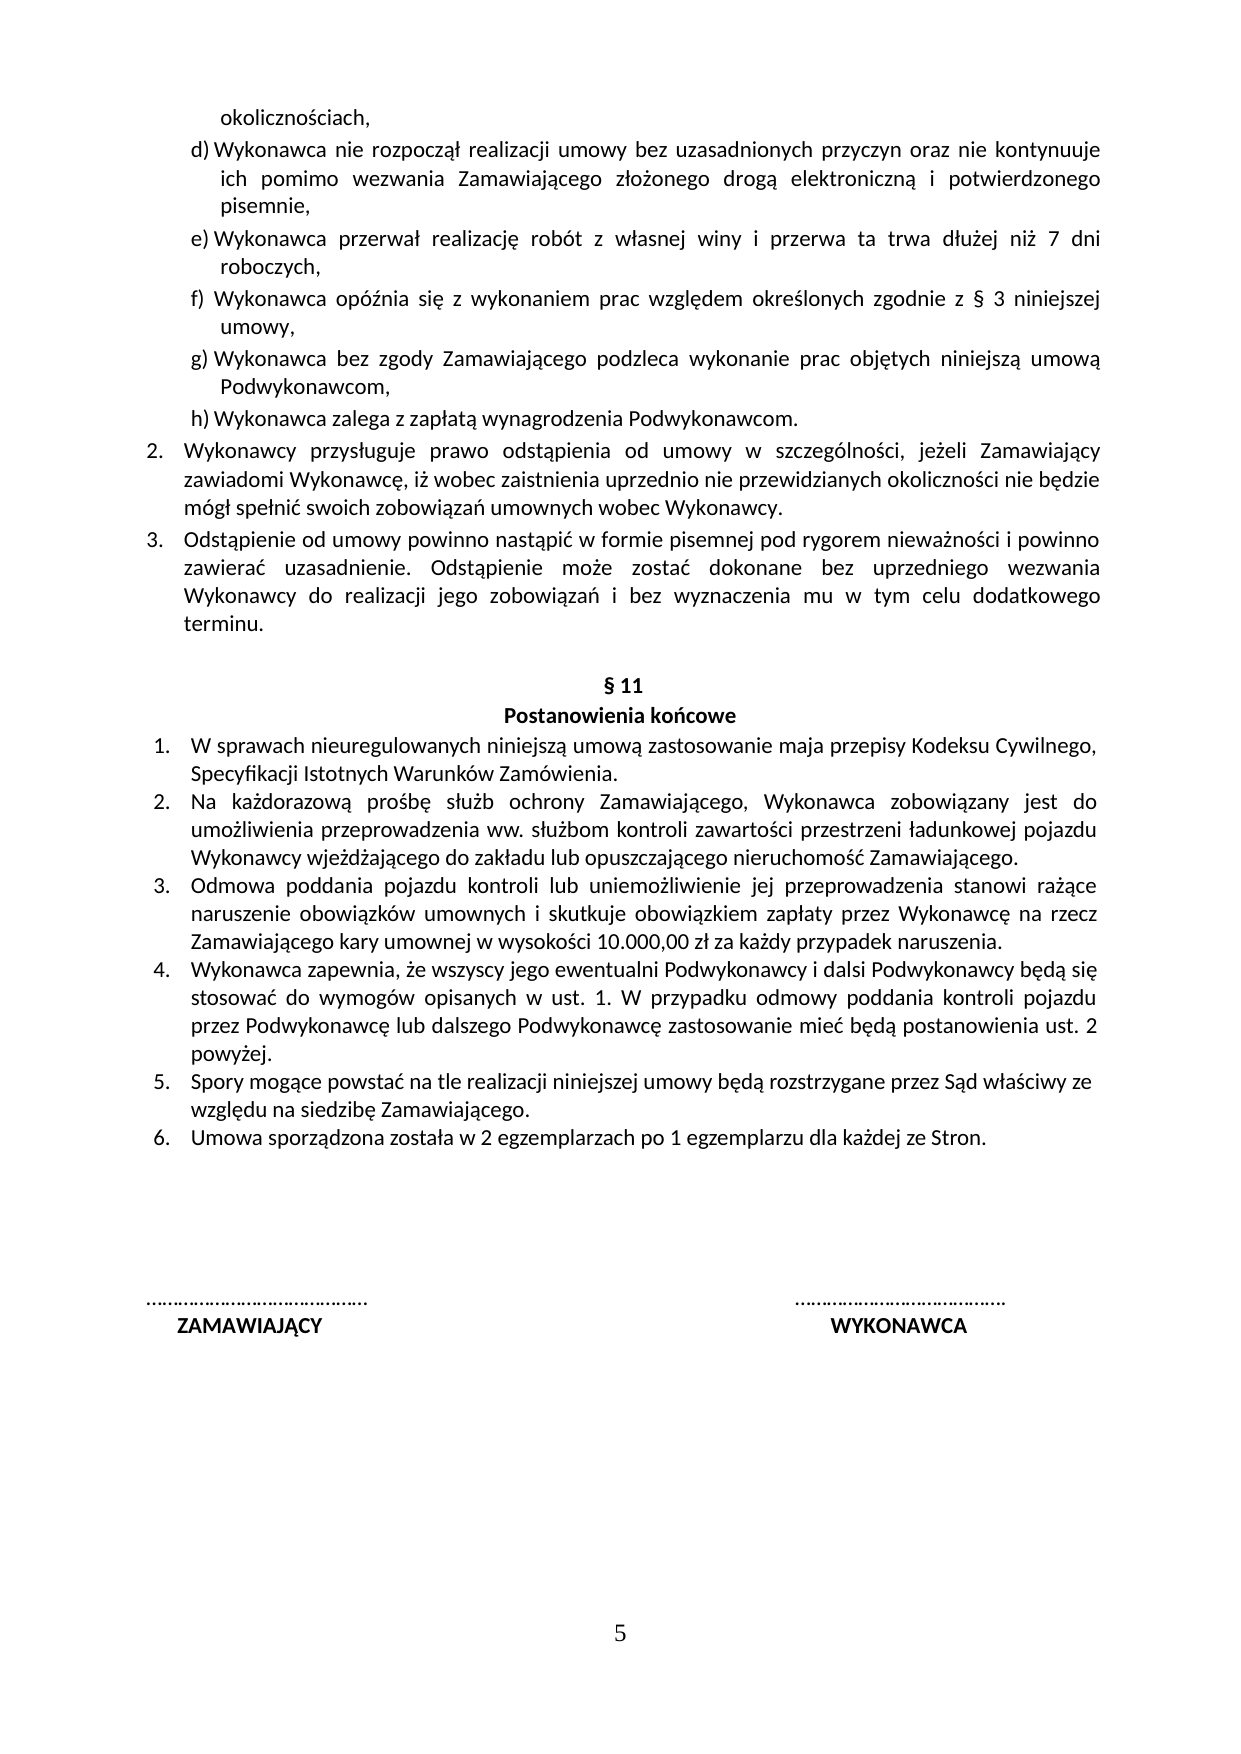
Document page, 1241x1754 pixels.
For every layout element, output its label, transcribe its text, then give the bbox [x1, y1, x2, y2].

list Wykonawca bez zgody Zamawiającego podzleca wykonanie prac objętych niniejszą umową Podwykonawcom, [191, 344, 1102, 400]
list Wykonawca opóźnia się z wykonaniem prac względem określonych zgodnie z § 3 niniejszej umowy, [191, 284, 1102, 340]
list Odstąpienie od umowy powinno nastąpić w formie pisemnej pod rygorem nieważności i powinno zawierać uzasadnienie. Odstąpienie może zostać dokonane bez uprzedniego wezwania Wykonawcy do realizacji jego zobowiązań i bez wyznaczenia mu w tym celu dodatkowego terminu. [146, 525, 1102, 637]
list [191, 103, 1102, 131]
text …………………………………… …………………………………. [146, 1283, 1098, 1311]
text ZAMAWIAJĄCY WYKONAWCA [146, 1311, 1023, 1339]
list Wykonawca nie rozpoczął realizacji umowy bez uzasadnionych przyczyn oraz nie kontynuuje ich pomimo wezwania Zamawiającego złożonego drogą elektroniczną i potwierdzonego pisemnie, [191, 136, 1102, 220]
list Wykonawca zalega z zapłatą wynagrodzenia Podwykonawcom. [191, 404, 1102, 432]
text Postanowienia końcowe [217, 701, 1023, 729]
list Na każdorazową prośbę służb ochrony Zamawiającego, Wykonawca zobowiązany jest do umożliwienia przeprowadzenia ww. służbom kontroli zawartości przestrzeni ładunkowej pojazdu Wykonawcy wjeżdżającego do zakładu lub opuszczającego nieruchomość Zamawiającego. [153, 787, 1098, 871]
list Spory mogące powstać na tle realizacji niniejszej umowy będą rozstrzygane przez Sąd właściwy ze względu na siedzibę Zamawiającego. [153, 1067, 1093, 1123]
list Wykonawca zapewnia, że wszyscy jego ewentualni Podwykonawcy i dalsi Podwykonawcy będą się stosować do wymogów opisanych w ust. 1. W przypadku odmowy poddania kontroli pojazdu przez Podwykonawcę lub dalszego Podwykonawcę zastosowanie mieć będą postanowienia ust. 2 powyżej. [153, 955, 1098, 1067]
list Odmowa poddania pojazdu kontroli lub uniemożliwienie jej przeprowadzenia stanowi rażące naruszenie obowiązków umownych i skutkuje obowiązkiem zapłaty przez Wykonawcę na rzecz Zamawiającego kary umownej w wysokości 10.000,00 zł za każdy przypadek naruszenia. [153, 871, 1098, 955]
list Wykonawcy przysługuje prawo odstąpienia od umowy w szczególności, jeżeli Zamawiający zawiadomi Wykonawcę, iż wobec zaistnienia uprzednio nie przewidzianych okoliczności nie będzie mógł spełnić swoich zobowiązań umownych wobec Wykonawcy. [146, 437, 1102, 521]
list Wykonawca przerwał realizację robót z własnej winy i przerwa ta trwa dłużej niż 7 dni roboczych, [191, 224, 1102, 280]
list W sprawach nieuregulowanych niniejszą umową zastosowanie maja przepisy Kodeksu Cywilnego, Specyfikacji Istotnych Warunków Zamówienia. [153, 731, 1098, 787]
text § 11 [148, 671, 1098, 699]
list Umowa sporządzona została w 2 egzemplarzach po 1 egzemplarzu dla każdej ze Stron. [153, 1123, 1093, 1151]
